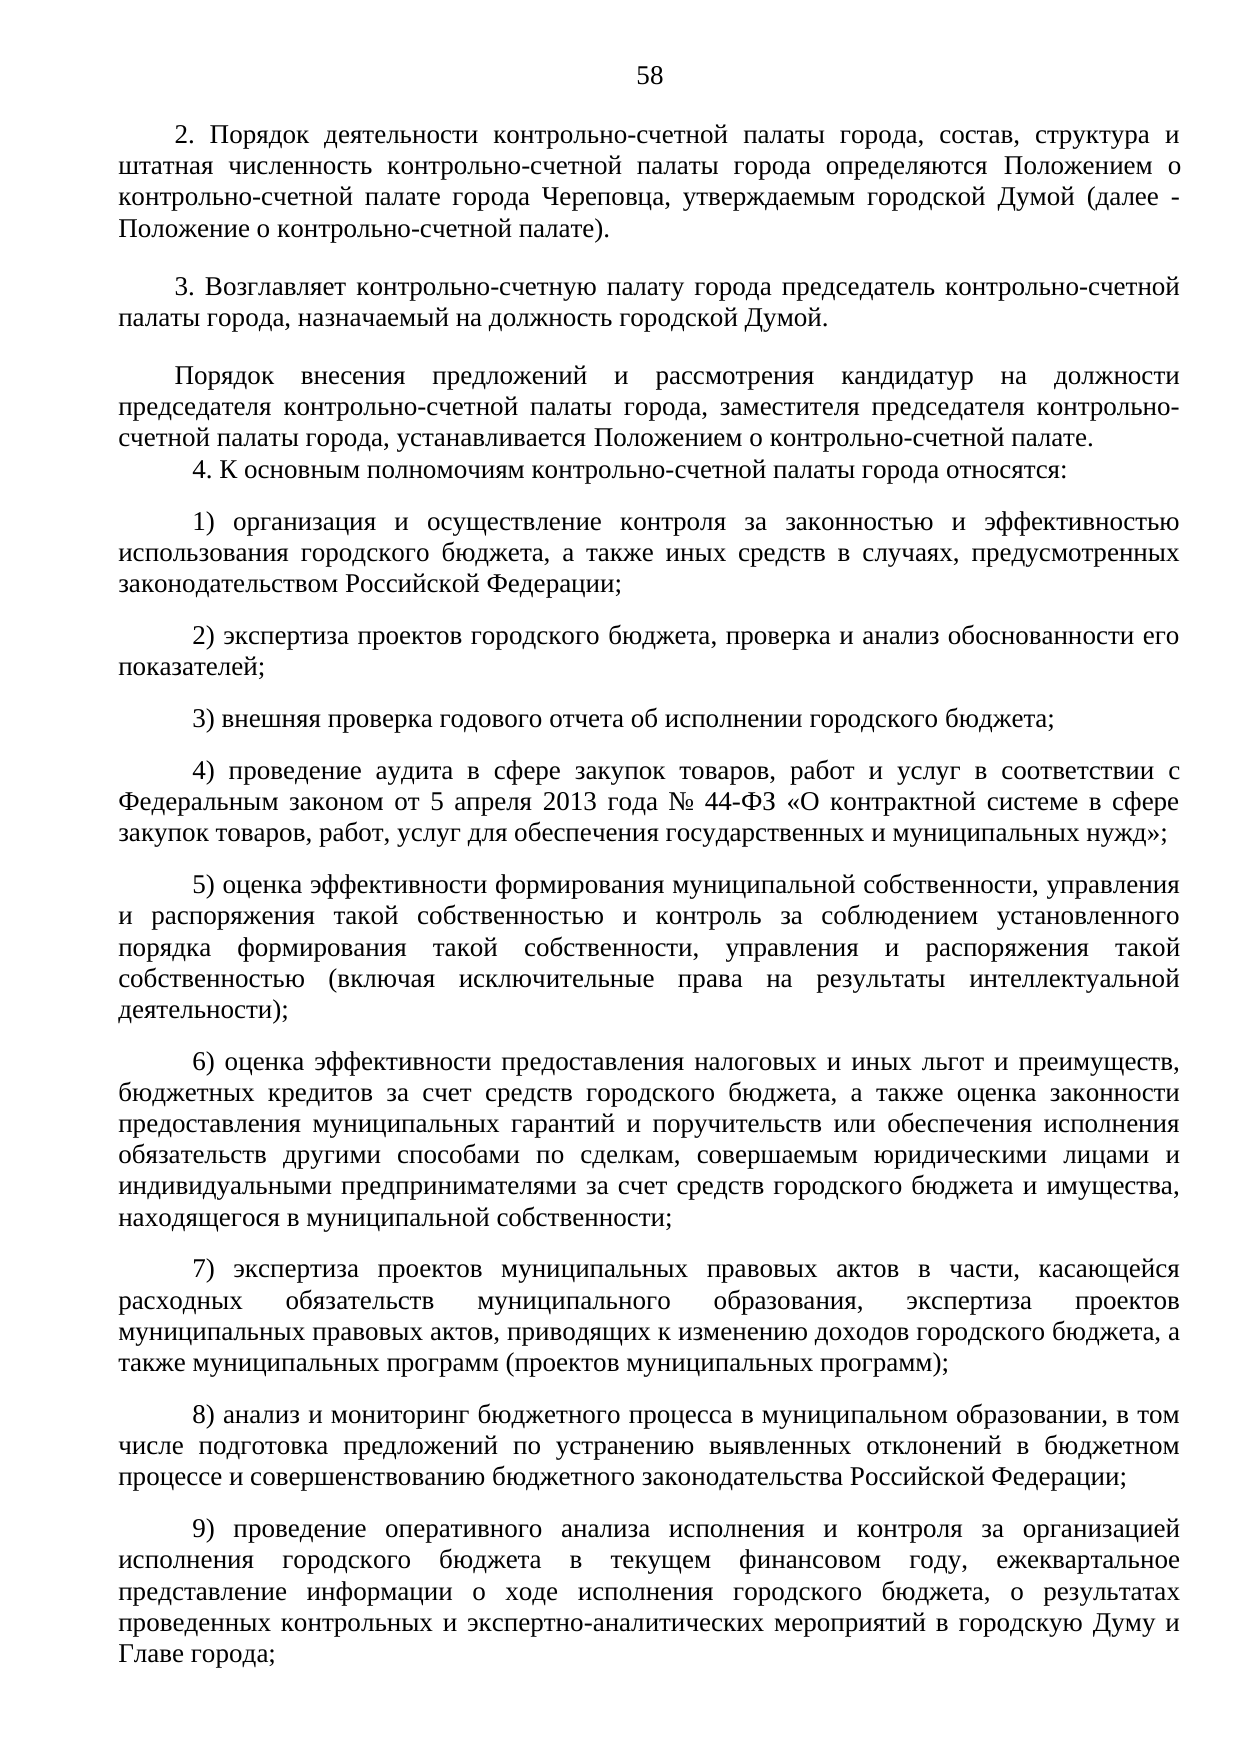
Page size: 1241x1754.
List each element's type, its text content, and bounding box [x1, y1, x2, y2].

text 2) экспертиза проектов городского бюджета, проверка и анализ обоснованности его показателей; [118, 619, 1181, 681]
text 3) внешняя проверка годового отчета об исполнении городского бюджета; [118, 702, 1181, 733]
text 8) анализ и мониторинг бюджетного процесса в муниципальном образовании, в том числе подготовка предложений по устранению выявленных отклонений в бюджетном процессе и совершенствованию бюджетного законодательства Российской Федерации; [118, 1398, 1181, 1491]
text 4) проведение аудита в сфере закупок товаров, работ и услуг в соответствии с Федеральным законом от 5 апреля 2013 года № 44-ФЗ «О контрактной системе в сфере закупок товаров, работ, услуг для обеспечения государственных и муниципальных нужд»; [118, 754, 1181, 847]
text Порядок внесения предложений и рассмотрения кандидатур на должности председателя контрольно-счетной палаты города, заместителя председателя контрольно-счетной палаты города, устанавливается Положением о контрольно-счетной палате. [118, 359, 1181, 453]
text 3. Возглавляет контрольно-счетную палату города председатель контрольно-счетной палаты города, назначаемый на должность городской Думой. [118, 270, 1181, 332]
text 5) оценка эффективности формирования муниципальной собственности, управления и распоряжения такой собственностью и контроль за соблюдением установленного порядка формирования такой собственности, управления и распоряжения такой собственностью (включая исключительные права на результаты интеллектуальной деятельности); [118, 868, 1181, 1024]
text 7) экспертиза проектов муниципальных правовых актов в части, касающейся расходных обязательств муниципального образования, экспертиза проектов муниципальных правовых актов, приводящих к изменению доходов городского бюджета, а также муниципальных программ (проектов муниципальных программ); [118, 1253, 1181, 1377]
text 1) организация и осуществление контроля за законностью и эффективностью использования городского бюджета, а также иных средств в случаях, предусмотренных законодательством Российской Федерации; [118, 505, 1181, 598]
text 9) проведение оперативного анализа исполнения и контроля за организацией исполнения городского бюджета в текущем финансовом году, ежеквартальное представление информации о ходе исполнения городского бюджета, о результатах проведенных контрольных и экспертно-аналитических мероприятий в городскую Думу и Главе города; [118, 1512, 1181, 1668]
text 6) оценка эффективности предоставления налоговых и иных льгот и преимуществ, бюджетных кредитов за счет средств городского бюджета, а также оценка законности предоставления муниципальных гарантий и поручительств или обеспечения исполнения обязательств другими способами по сделкам, совершаемым юридическими лицами и индивидуальными предпринимателями за счет средств городского бюджета и имущества, находящегося в муниципальной собственности; [118, 1045, 1181, 1232]
text 4. К основным полномочиям контрольно-счетной палаты города относятся: [118, 453, 1181, 484]
text 2. Порядок деятельности контрольно-счетной палаты города, состав, структура и штатная численность контрольно-счетной палаты города определяются Положением о контрольно-счетной палате города Череповца, утверждаемым городской Думой (далее - Положение о контрольно-счетной палате). [118, 118, 1181, 243]
